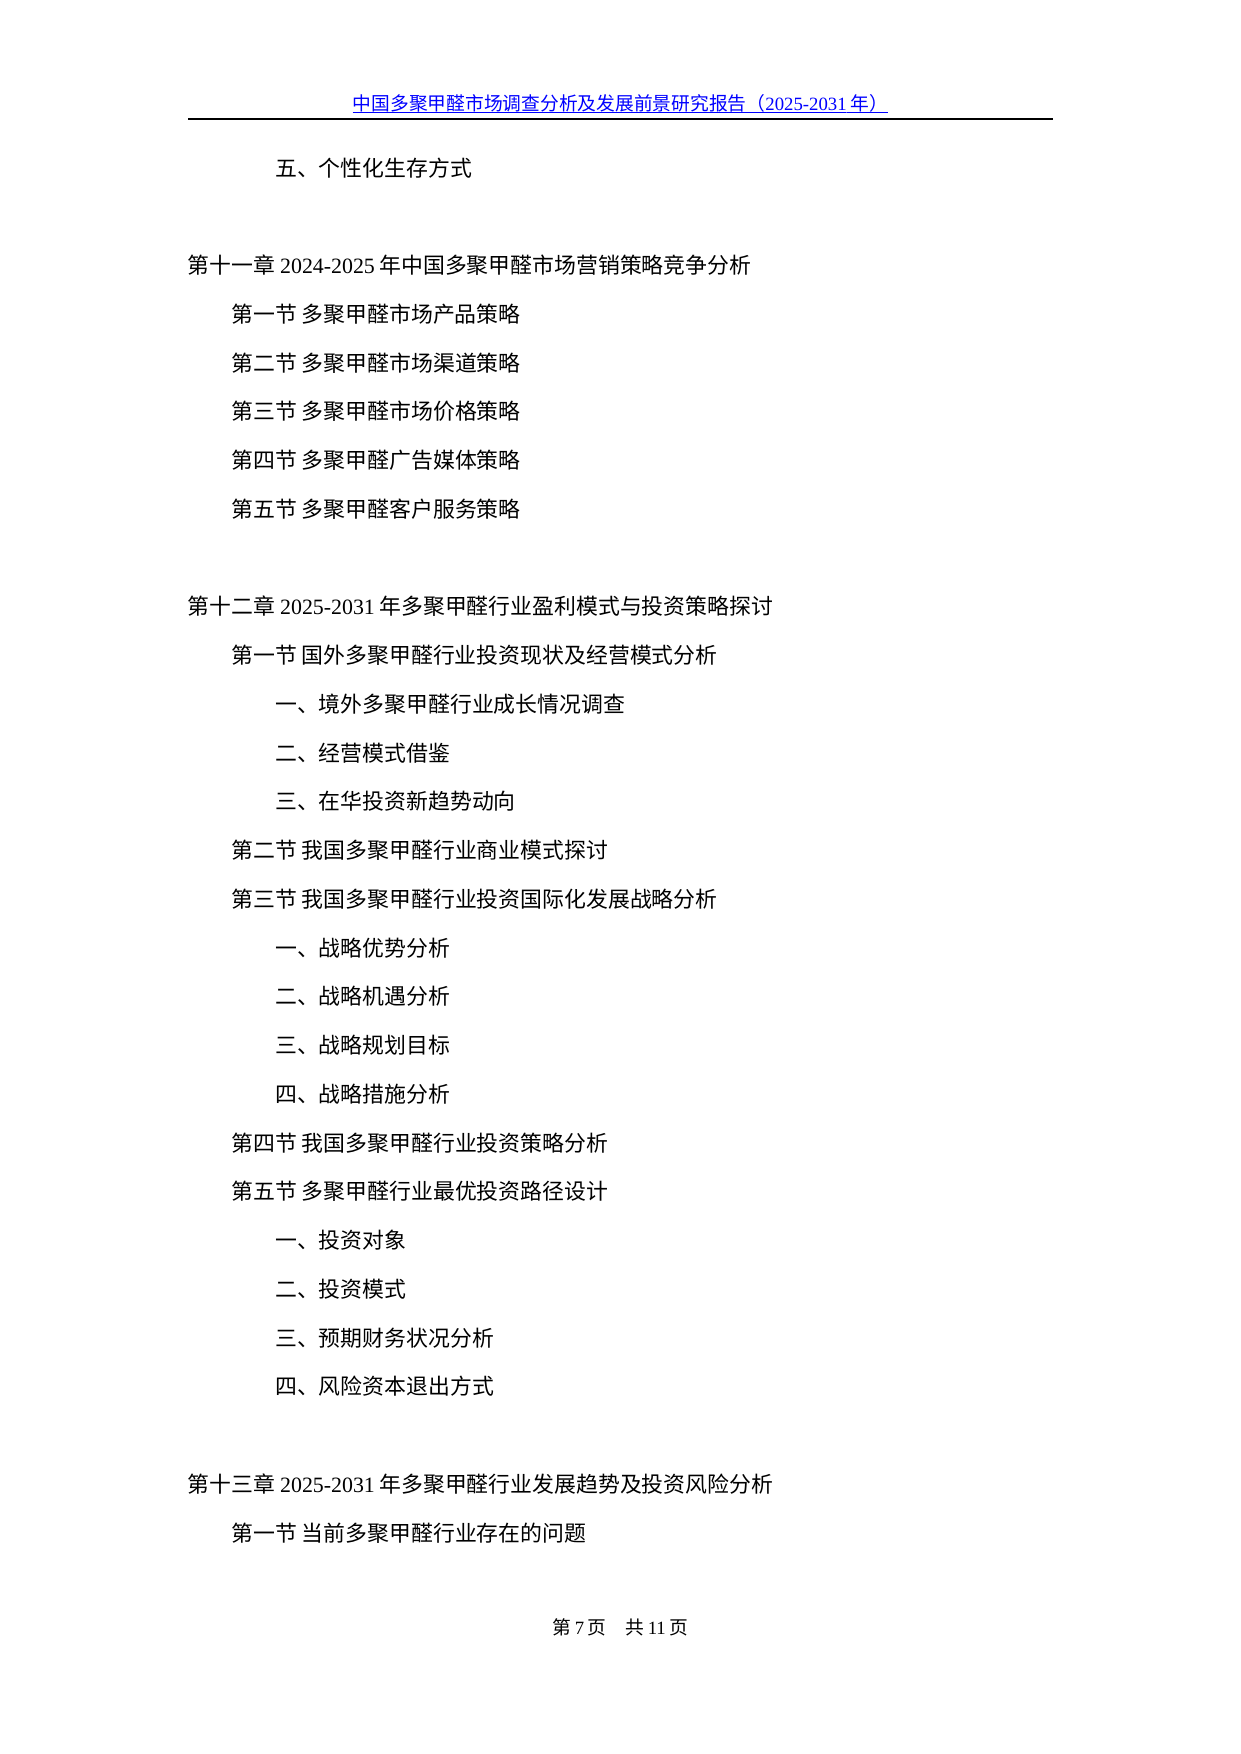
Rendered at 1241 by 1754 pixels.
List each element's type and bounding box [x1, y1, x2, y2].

text [187, 150, 1053, 1548]
